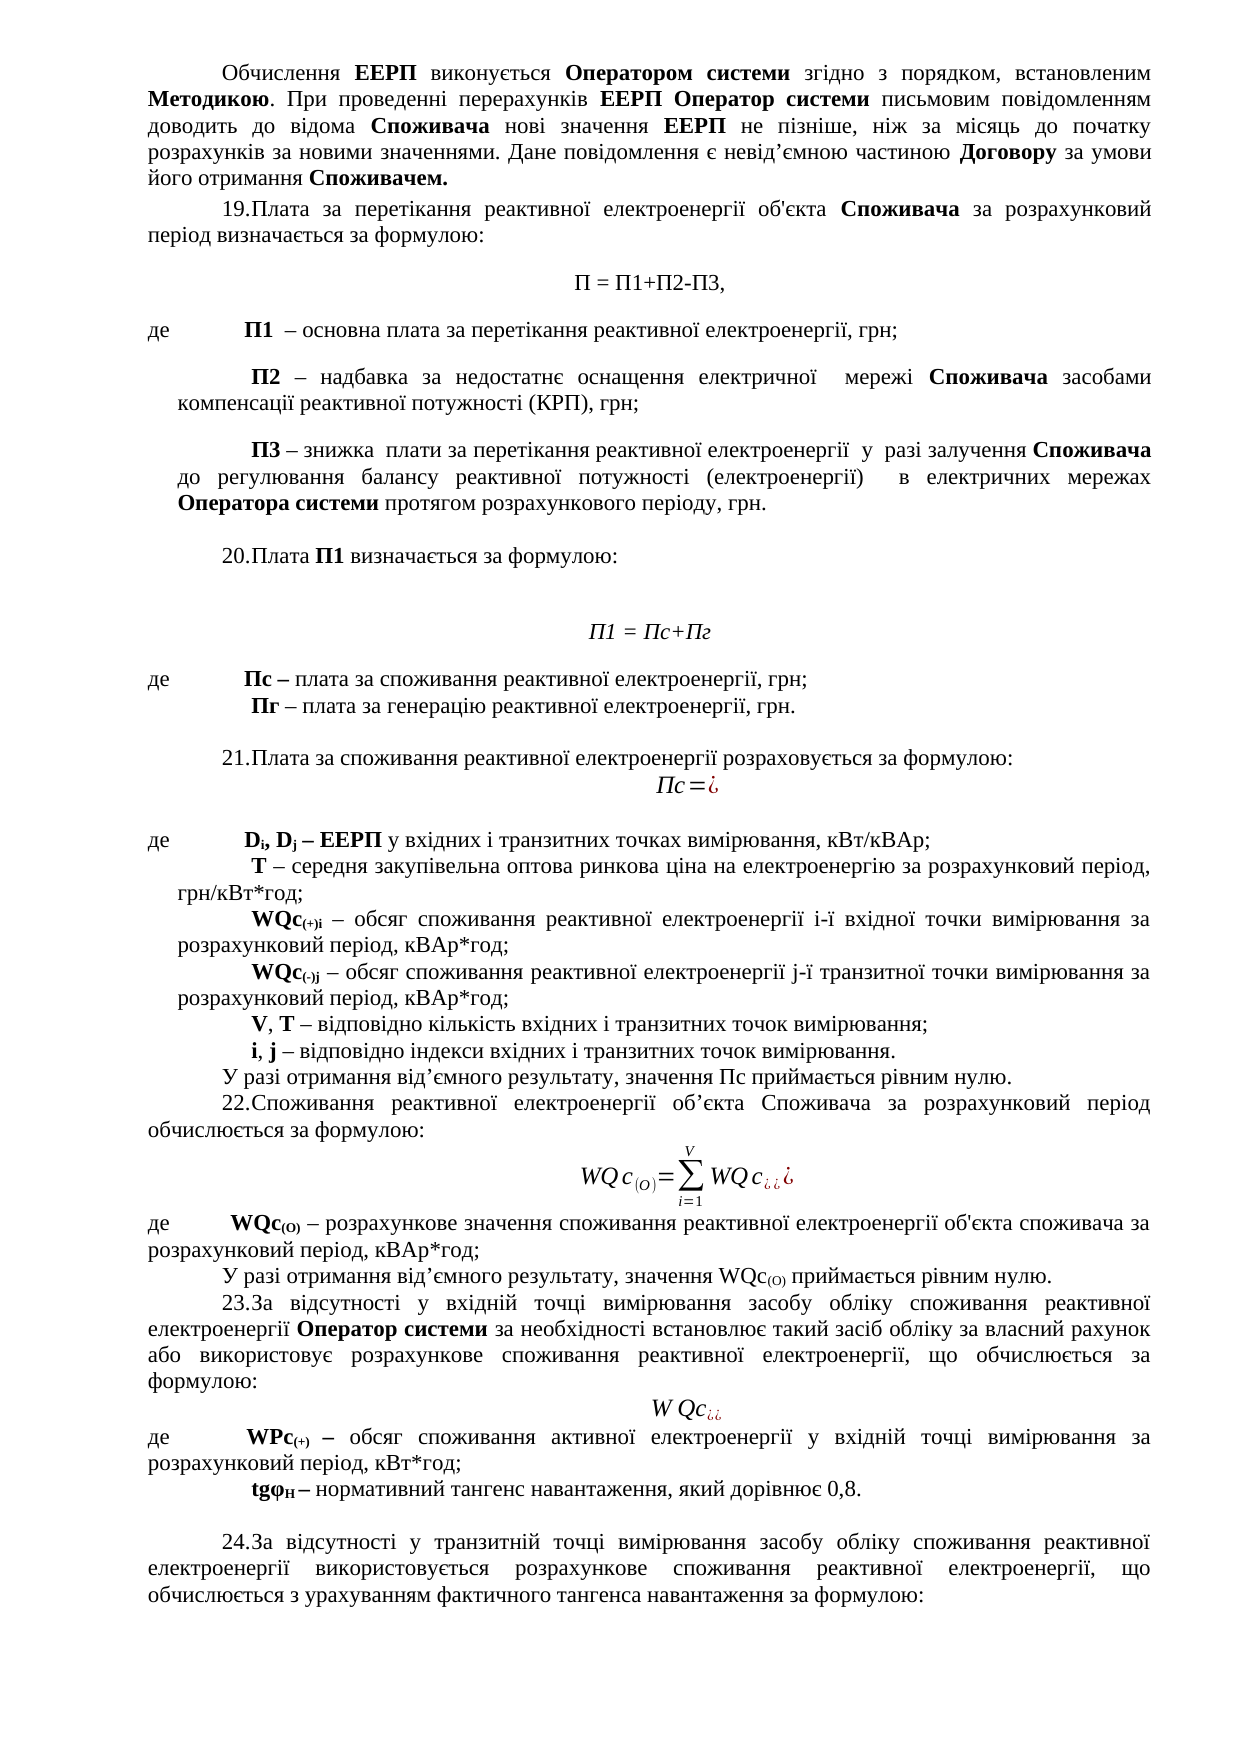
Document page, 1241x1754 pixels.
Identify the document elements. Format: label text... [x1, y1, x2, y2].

list Плата за споживання реактивної електроенергії розраховується за формулою: [148, 744, 1152, 771]
list Споживання реактивної електроенергії об’єкта Споживача за розрахунковий період обчислюється за формулою: [148, 1089, 1152, 1142]
subtitle П3 – знижка плати за перетікання реактивної електроенергії у разі залучення Споживача до регулювання балансу реактивної потужності (електроенергії) в електричних мережах Оператора системи протягом розрахункового періоду, грн. [177, 436, 1152, 516]
text де WPс(+) – обсяг споживання активної електроенергії у вхідній точці вимірювання за розрахунковий період, кВт*год; [148, 1423, 1152, 1475]
list За відсутності у вхідній точці вимірювання засобу обліку споживання реактивної електроенергії Оператор системи за необхідності встановлює такий засіб обліку за власний рахунок або використовує розрахункове споживання реактивної електроенергії, що обчислюється за формулою: [148, 1288, 1152, 1394]
list Плата за перетікання реактивної електроенергії об'єкта Споживача за розрахунковий період визначається за формулою: [148, 195, 1152, 248]
text WQс(+)i – обсяг споживання реактивної електроенергії i-ї вхідної точки вимірювання за розрахунковий період, кВАр*год; [177, 905, 1152, 958]
subtitle де Пс – плата за споживання реактивної електроенергії, грн; [148, 665, 1152, 692]
text WQс(-)j – обсяг споживання реактивної електроенергії j-ї транзитної точки вимірювання за розрахунковий період, кВАр*год; [177, 958, 1152, 1010]
text V, T – відповідно кількість вхідних і транзитних точок вимірювання; [177, 1010, 1152, 1037]
subtitle П2 – надбавка за недостатнє оснащення електричної мережі Споживача засобами компенсації реактивної потужності (КРП), грн; [177, 363, 1152, 416]
text i, j – відповідно індекси вхідних і транзитних точок вимірювання. [177, 1037, 1152, 1063]
subtitle П = П1+П2-П3, [148, 268, 1152, 295]
text Обчислення ЕЕРП виконується Оператором системи згідно з порядком, встановленим Методикою. При проведенні перерахунків ЕЕРП Оператор системи письмовим повідомленням доводить до відома Споживача нові значення ЕЕРП не пізніше, ніж за місяць до початку розрахунків за новими значеннями. Дане повідомлення є невід’ємною частиною Договору за умови його отримання Споживачем. [148, 59, 1152, 191]
text У разі отримання від’ємного результату, значення WQc(O) приймається рівним нулю. [148, 1262, 1152, 1288]
text Пг – плата за генерацію реактивної електроенергії, грн. [177, 692, 1152, 718]
list За відсутності у транзитній точці вимірювання засобу обліку споживання реактивної електроенергії використовується розрахункове споживання реактивної електроенергії, що обчислюється з урахуванням фактичного тангенса навантаження за формулою: [148, 1528, 1152, 1607]
text Т – середня закупівельна оптова ринкова ціна на електроенергію за розрахунковий період, грн/кВт*год; [177, 852, 1152, 905]
text де WQс(О) – розрахункове значення споживання реактивної електроенергії об'єкта споживача за розрахунковий період, кВАр*год; [148, 1209, 1152, 1262]
text tgφН – нормативний тангенс навантаження, який дорівнює 0,8. [177, 1475, 1152, 1502]
list Плата П1 визначається за формулою: [148, 542, 1152, 568]
subtitle П1 = Пс+Пг [148, 618, 1152, 644]
subtitle де П1 – основна плата за перетікання реактивної електроенергії, грн; [148, 316, 1152, 342]
text У разі отримання від’ємного результату, значення Пс приймається рівним нулю. [148, 1063, 1152, 1089]
text де Di, Dj – ЕЕРП у вхідних і транзитних точках вимірювання, кВт/кВАр; [148, 826, 1152, 852]
